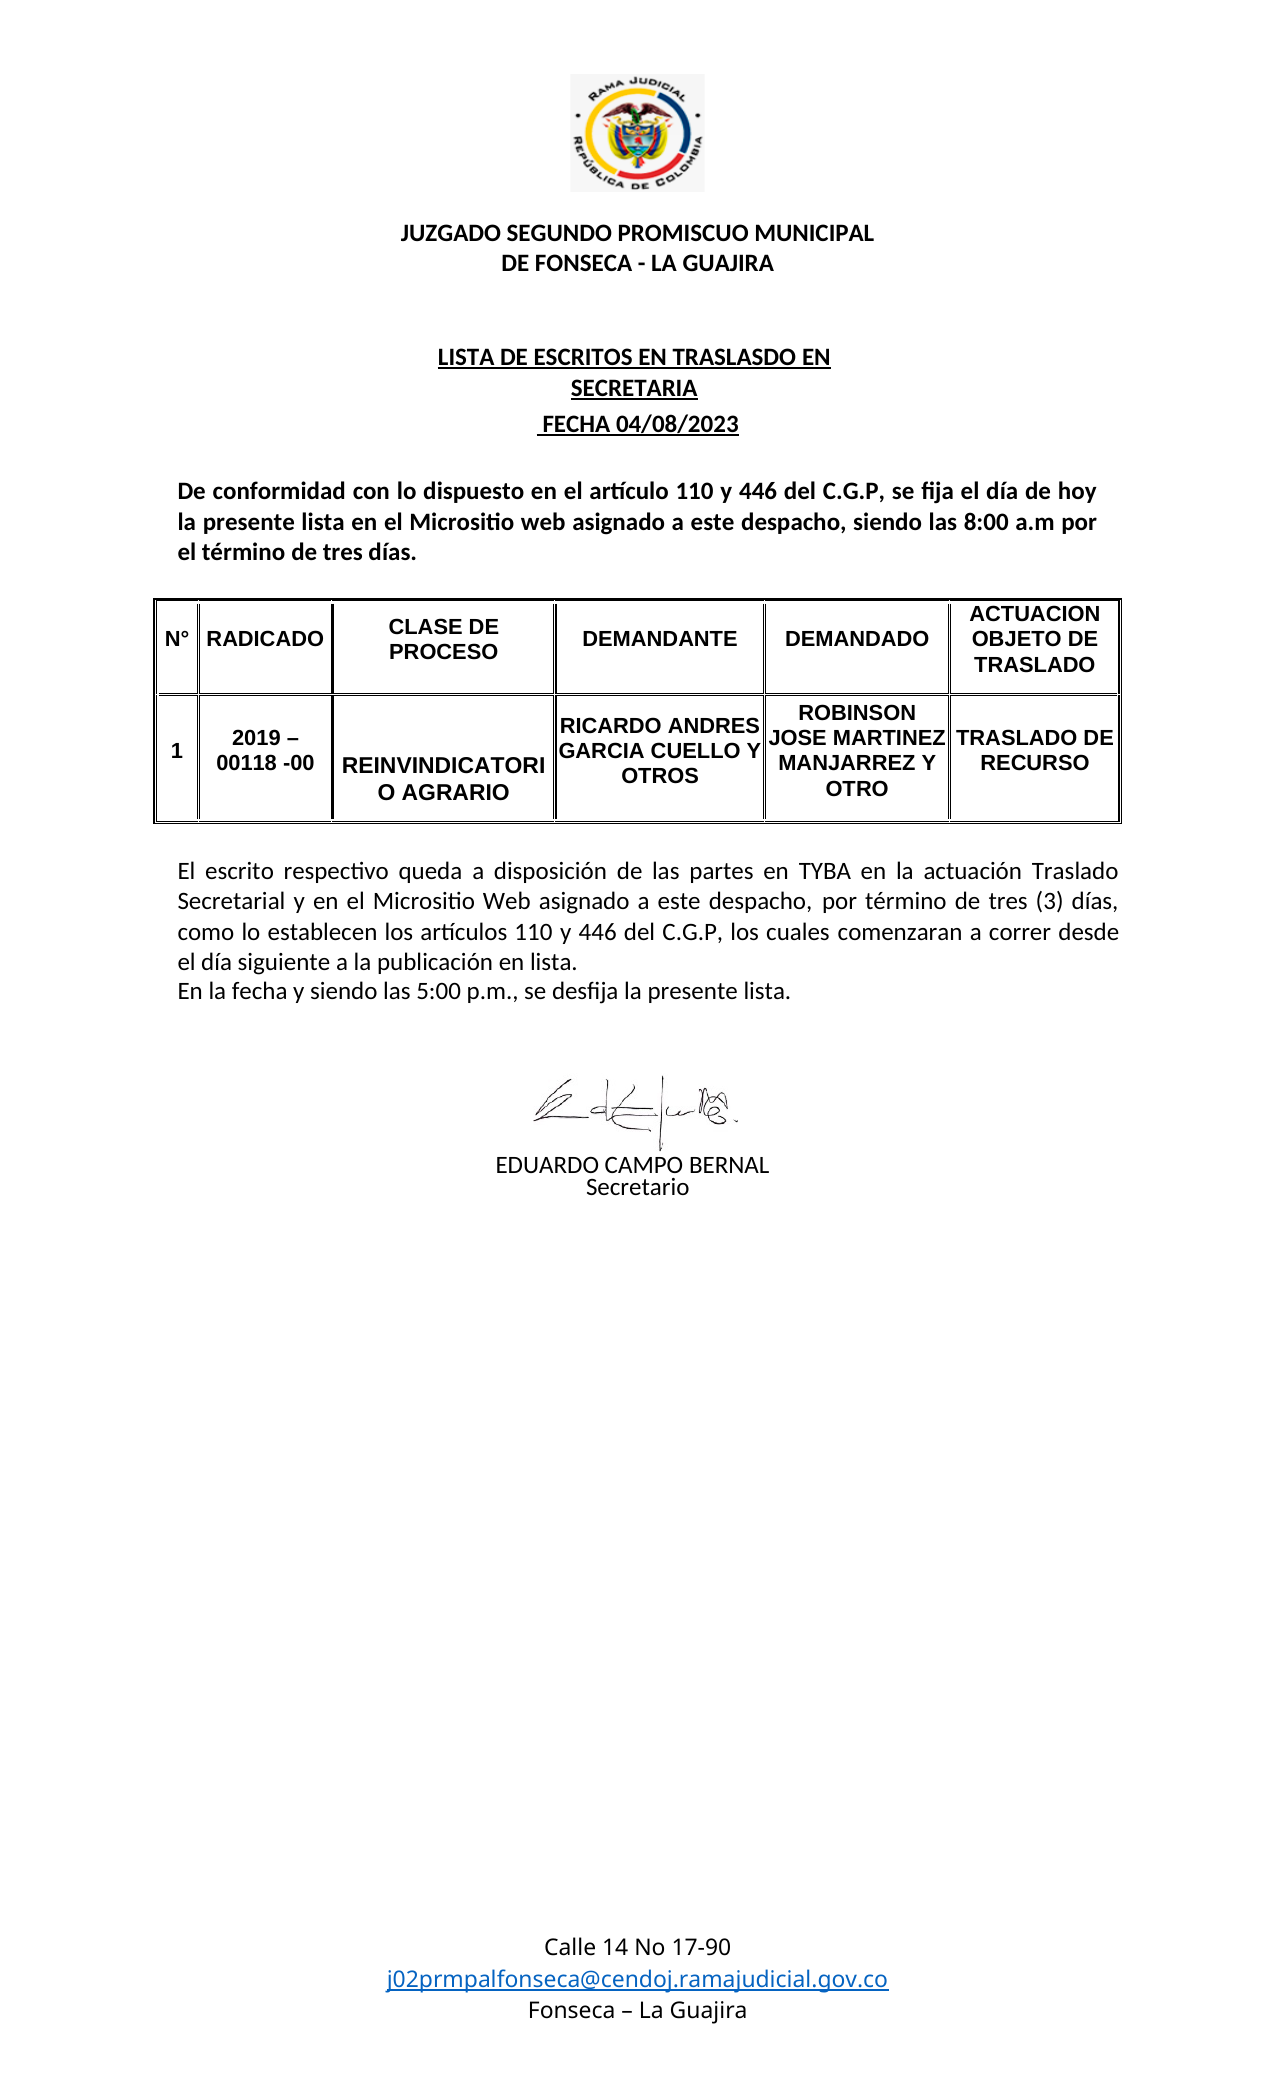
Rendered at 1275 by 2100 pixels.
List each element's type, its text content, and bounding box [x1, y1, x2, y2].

table_cell ROBINSON JOSE MARTINEZ MANJARREZ Y OTRO [765, 696, 949, 821]
title LISTA DE ESCRITOS EN TRASLASDO EN SECRETARIA [390, 341, 878, 402]
table_cell REINVINDICATORIO AGRARIO [332, 693, 555, 821]
picture [533, 1066, 738, 1152]
text EDUARDO CAMPO BERNAL [154, 1151, 833, 1179]
title De conformidad con lo dispuesto en el artículo 110 y 446 del C.G.P, se fija el día de hoy la presente lista en el Micrositio web asignado a este despacho, siendo las 8:00 a.m por el término de tres días. [177, 475, 1098, 567]
table_header ACTUACION OBJETO DE TRASLADO [950, 601, 1118, 692]
table_cell 1 [157, 693, 198, 821]
table_cell TRASLADO DE RECURSO [950, 693, 1119, 821]
table_header DEMANDADO [765, 601, 949, 692]
text Secretario [442, 1179, 833, 1207]
title FECHA 04/08/2023 [443, 408, 833, 439]
table_header CLASE DE PROCESO [332, 600, 555, 692]
text En la fecha y siendo las 5:00 p.m., se desfija la presente lista. [177, 977, 1121, 1005]
table_header N° [157, 601, 198, 692]
table_header DEMANDANTE [555, 601, 764, 692]
picture [570, 74, 705, 192]
table_header RADICADO [199, 600, 332, 692]
table_cell RICARDO ANDRES GARCIA CUELLO Y OTROS [555, 696, 764, 821]
text El escrito respectivo queda a disposición de las partes en TYBA en la actuación Traslado Secretarial y en el Micrositio Web asignado a este despacho, por término de tres (3) días, como lo establecen los artículos 110 y 446 del C.G.P, los cuales comenzaran a correr desde el día siguiente a la publicación en lista. [177, 855, 1119, 977]
table_cell 2019 – 00118 -00 [199, 696, 332, 821]
